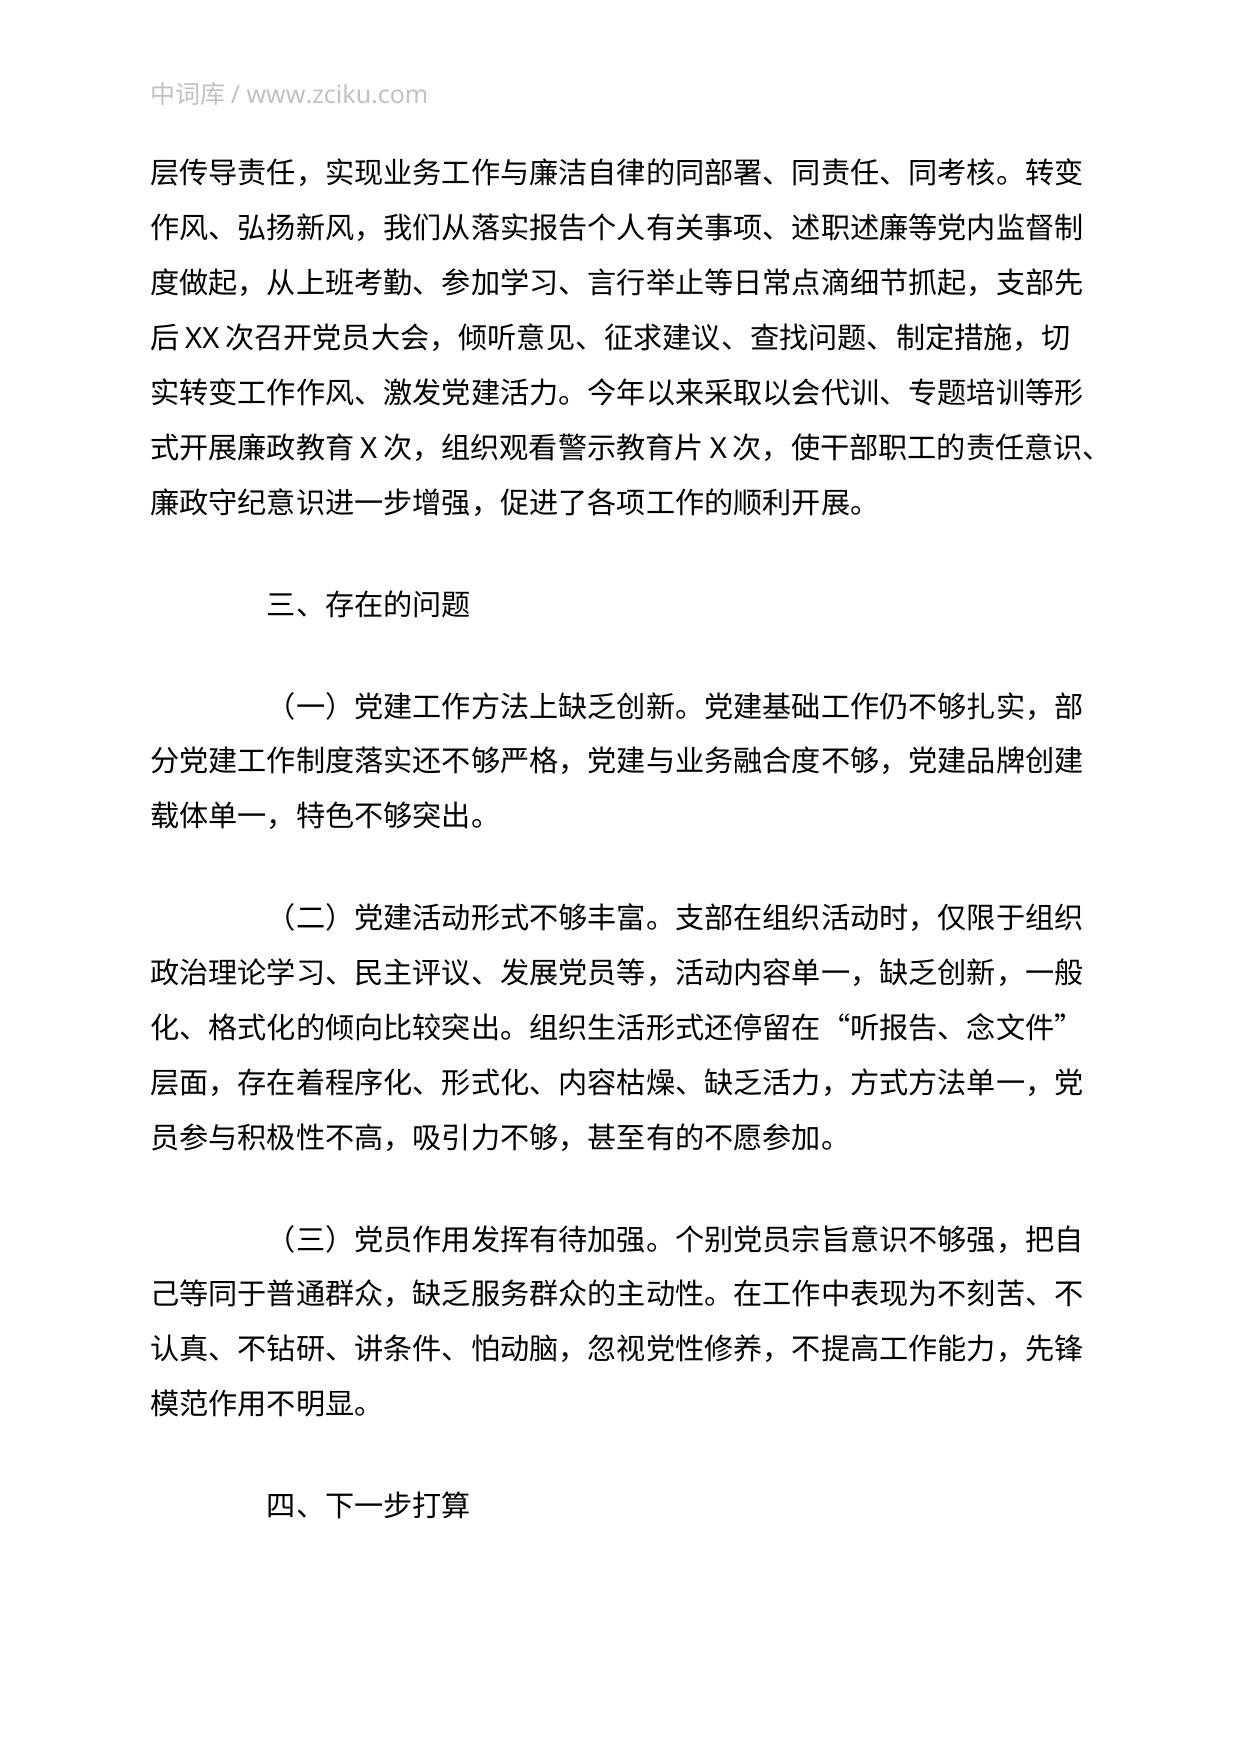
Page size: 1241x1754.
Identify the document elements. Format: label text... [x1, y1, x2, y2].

text 四、下一步打算 [150, 1482, 1090, 1525]
text （二）党建活动形式不够丰富。支部在组织活动时，仅限于组织政治理论学习、民主评议、发展党员等，活动内容单一，缺乏创新，一般化、格式化的倾向比较突出。组织生活形式还停留在“听报告、念文件”层面，存在着程序化、形式化、内容枯燥、缺乏活力，方式方法单一，党员参与积极性不高，吸引力不够，甚至有的不愿参加。 [150, 895, 1090, 1157]
text （三）党员作用发挥有待加强。个别党员宗旨意识不够强，把自己等同于普通群众，缺乏服务群众的主动性。在工作中表现为不刻苦、不认真、不钻研、讲条件、怕动脑，忽视党性修养，不提高工作能力，先锋模范作用不明显。 [150, 1216, 1090, 1423]
text 三、存在的问题 [150, 581, 1090, 624]
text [150, 150, 1090, 522]
text （一）党建工作方法上缺乏创新。党建基础工作仍不够扎实，部分党建工作制度落实还不够严格，党建与业务融合度不够，党建品牌创建载体单一，特色不够突出。 [150, 683, 1090, 835]
